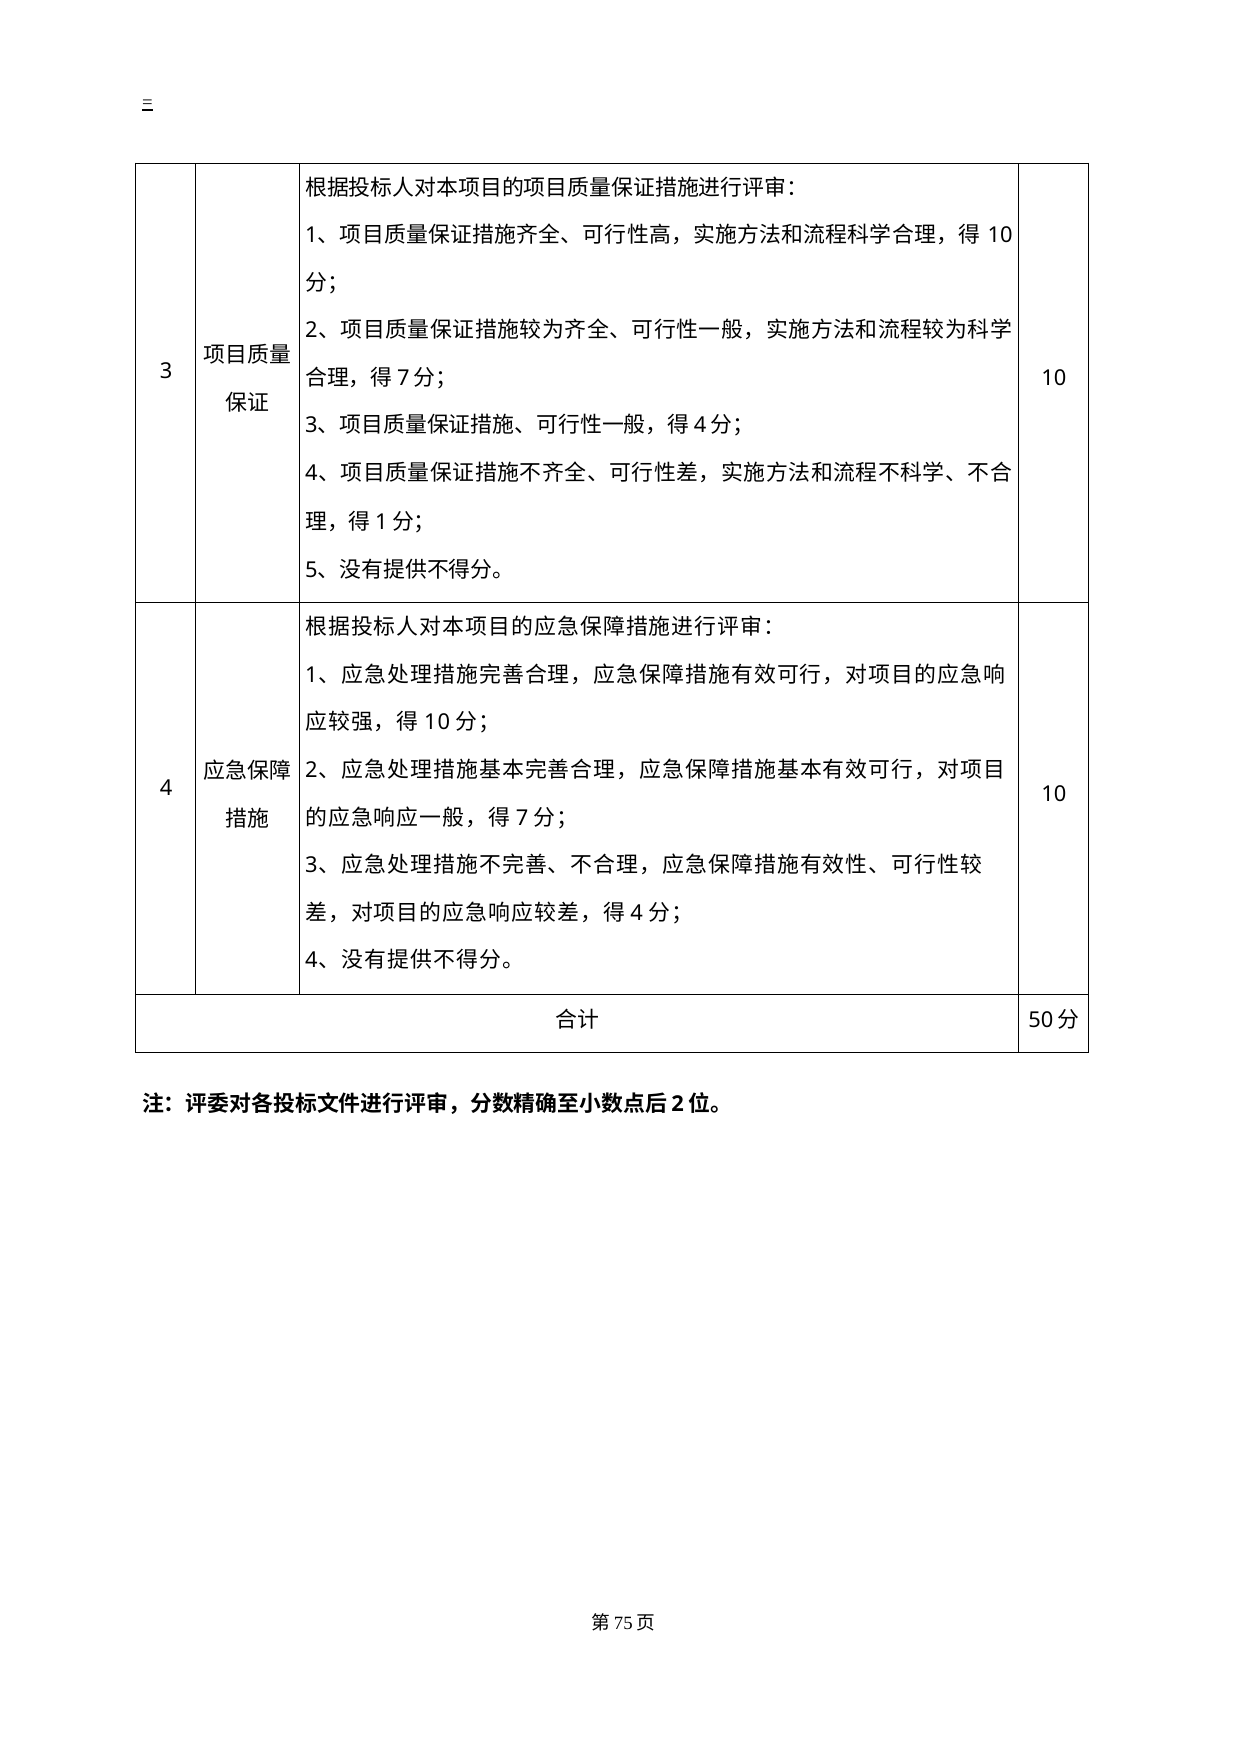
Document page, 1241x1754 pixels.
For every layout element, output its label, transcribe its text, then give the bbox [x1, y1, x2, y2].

table_cell 根据投标人对本项目的应急保障措施进行评审： 1、应急处理措施完善合理，应急保障措施有效可行，对项目的应急响应较强，得10分； 2、应急处理措施基本完善合理，应急保障措施基本有效可行，对项目的应急响应一般，得7分； 3、应急处理措施不完善、不合理，应急保障措施有效性、可行性较差，对项目的应急响应较差，得4分； 4、没有提供不得分。 [300, 603, 1018, 994]
table_cell 3 [136, 164, 195, 602]
table_cell 50分 [1019, 995, 1088, 1052]
table_cell 10 [1019, 164, 1088, 602]
table_cell 10 [1019, 603, 1088, 994]
table_cell 合计 [136, 995, 1018, 1052]
table_cell 项目质量保证 [196, 164, 299, 602]
table_cell 4 [136, 603, 195, 994]
table_cell 根据投标人对本项目的项目质量保证措施进行评审： 1、项目质量保证措施齐全、可行性高，实施方法和流程科学合理，得10分； 2、项目质量保证措施较为齐全、可行性一般，实施方法和流程较为科学合理，得7分； 3、项目质量保证措施、可行性一般，得4分； 4、项目质量保证措施不齐全、可行性差，实施方法和流程不科学、不合理，得1分； 5、没有提供不得分。 [300, 164, 1018, 602]
table_cell 应急保障措施 [196, 603, 299, 994]
text 注：评委对各投标文件进行评审，分数精确至小数点后2位。 [142, 1086, 1104, 1118]
